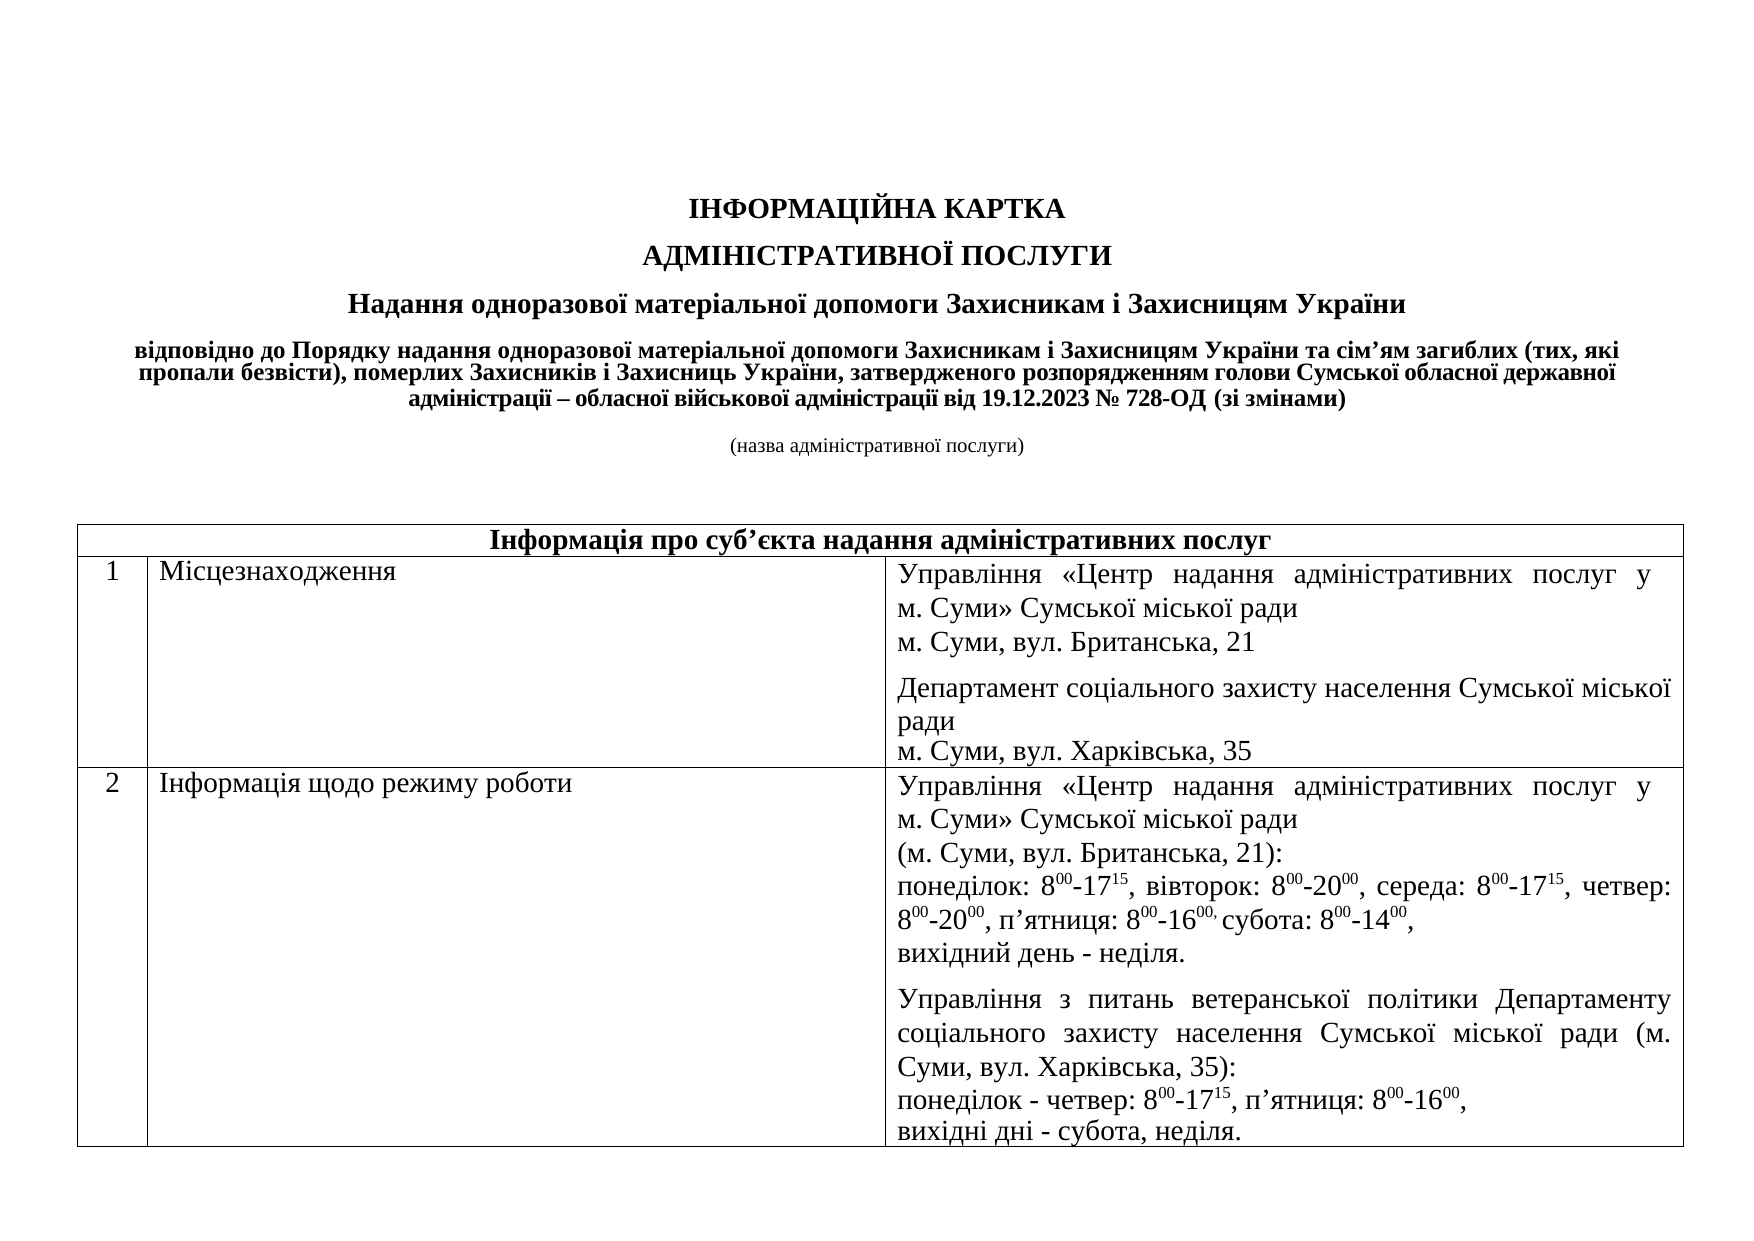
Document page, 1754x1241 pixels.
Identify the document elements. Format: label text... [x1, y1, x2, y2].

table_cell Управління «Центр надання адміністративних послуг у м. Суми» Сумської міської ради м. Суми, вул. Британська, 21 Департамент соціального захисту населення Сумської міської ради м. Суми, вул. Харківська, 35 [886, 557, 1683, 767]
table_cell 1 [78, 557, 147, 767]
text відповідно до Порядку надання одноразової матеріальної допомоги Захисникам і Захисницям України та сім’ям загиблих (тих, які пропали безвісти), померлих Захисників і Захисниць України, затвердженого розпорядженням голови Сумської обласної державної адміністрації – обласної військової адміністрації від 19.12.2023 № 728-ОД (зі змінами) [88, 340, 1665, 412]
table_cell 2 [78, 768, 147, 1146]
table_header Інформація про суб’єкта надання адміністративних послуг [78, 525, 1683, 556]
text (назва адміністративної послуги) [88, 433, 1665, 457]
text Надання одноразової матеріальної допомоги Захисникам і Захисницям України [88, 292, 1665, 319]
table_cell Місцезнаходження [148, 557, 885, 767]
table_cell Управління «Центр надання адміністративних послуг у м. Суми» Сумської міської ради (м. Суми, вул. Британська, 21): понеділок: 800-1715, вівторок: 800-2000, середа: 800-1715, четвер: 800-2000, п’ятниця: 800-1600, субота: 800-1400, вихідний день - неділя. Управління з питань ветеранської політики Департаменту соціального захисту населення Сумської міської ради (м. Суми, вул. Харківська, 35): понеділок - четвер: 800-1715, п’ятниця: 800-1600, вихідні дні - субота, неділя. [886, 768, 1683, 1146]
text АДМІНІСТРАТИВНОЇ ПОСЛУГИ [88, 244, 1665, 271]
text ІНФОРМАЦІЙНА КАРТКА [88, 197, 1665, 224]
table_cell Інформація щодо режиму роботи [148, 768, 885, 1146]
